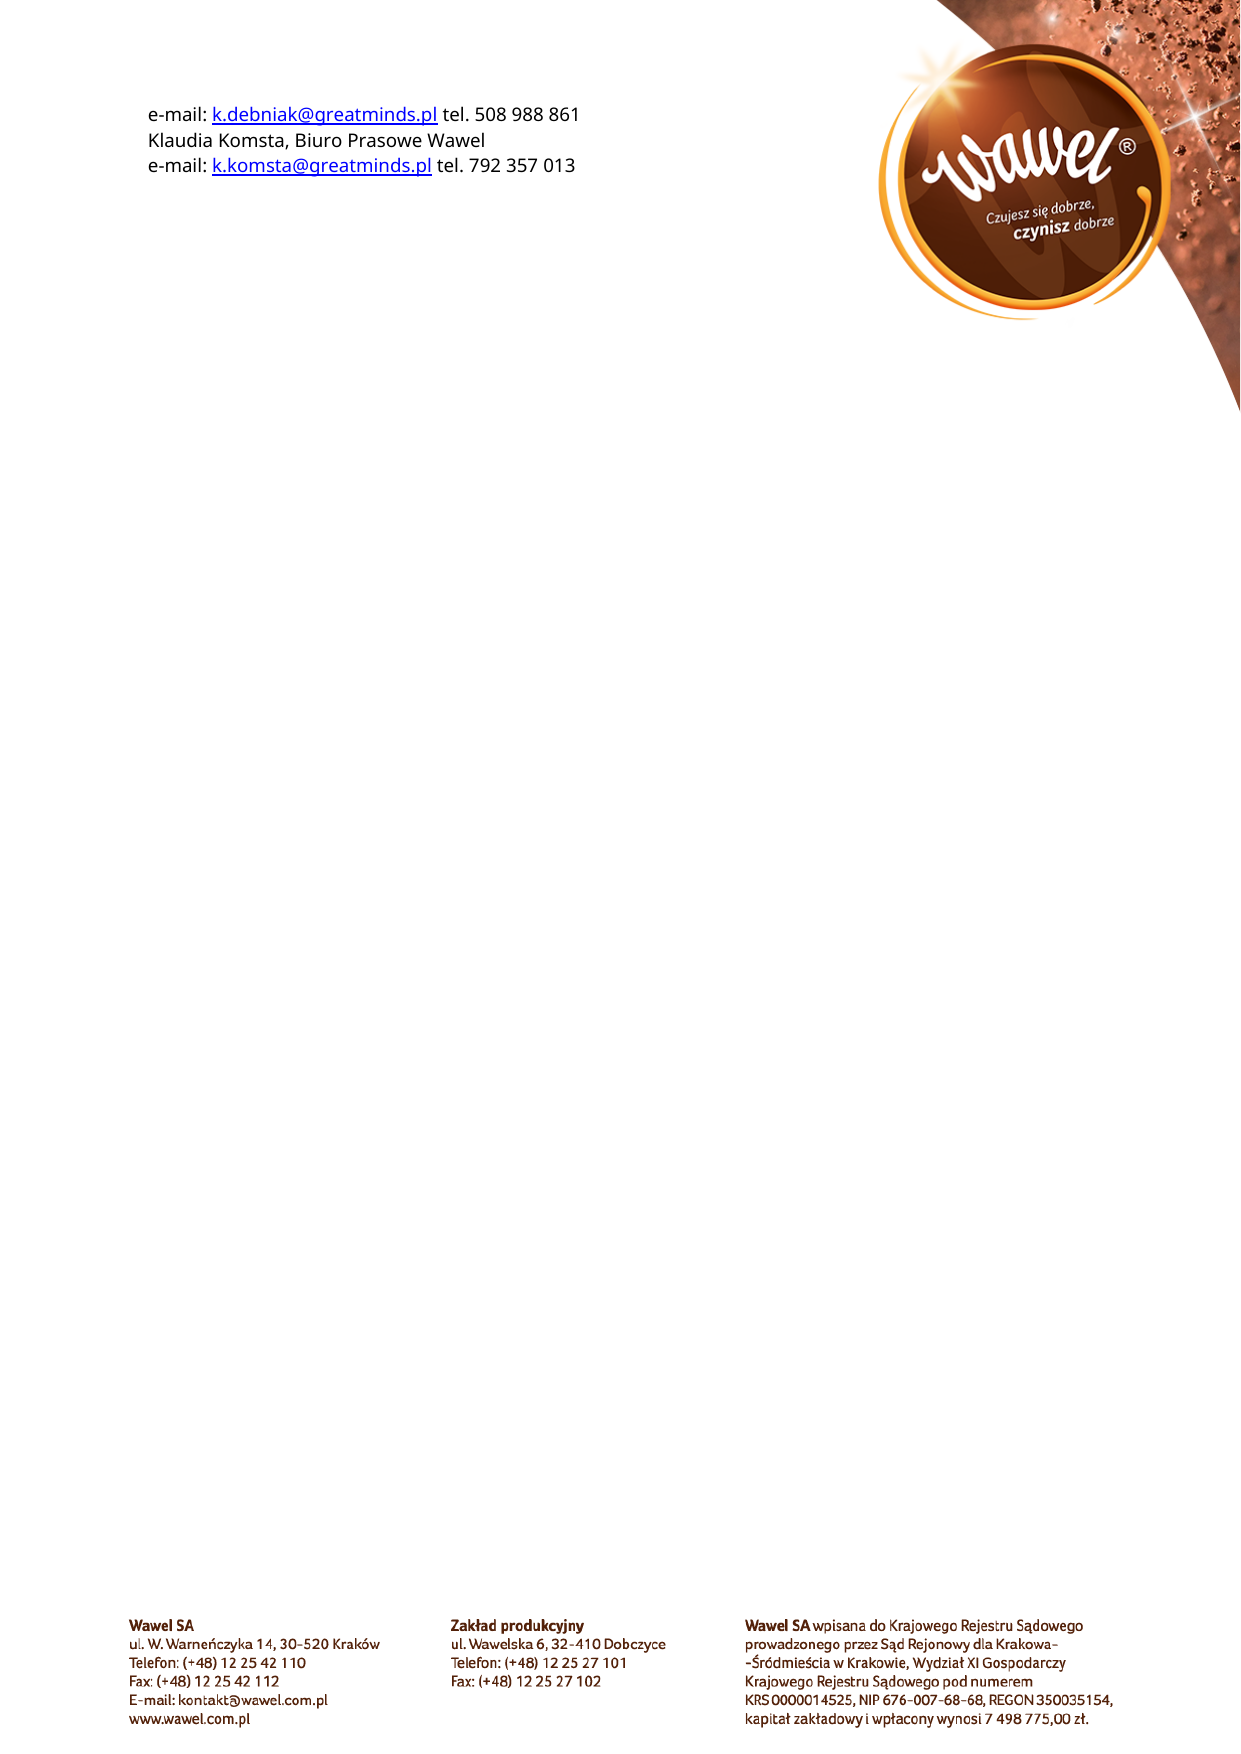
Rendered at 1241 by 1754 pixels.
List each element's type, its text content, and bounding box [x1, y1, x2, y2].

text e-mail: k.komsta@greatminds.pl tel. 792 357 013 [148, 153, 1093, 178]
picture [112, 1604, 1128, 1742]
text e-mail: k.debniak@greatminds.pl tel. 508 988 861 [148, 102, 1093, 127]
picture [859, 0, 1241, 444]
text Klaudia Komsta, Biuro Prasowe Wawel [148, 127, 1093, 153]
